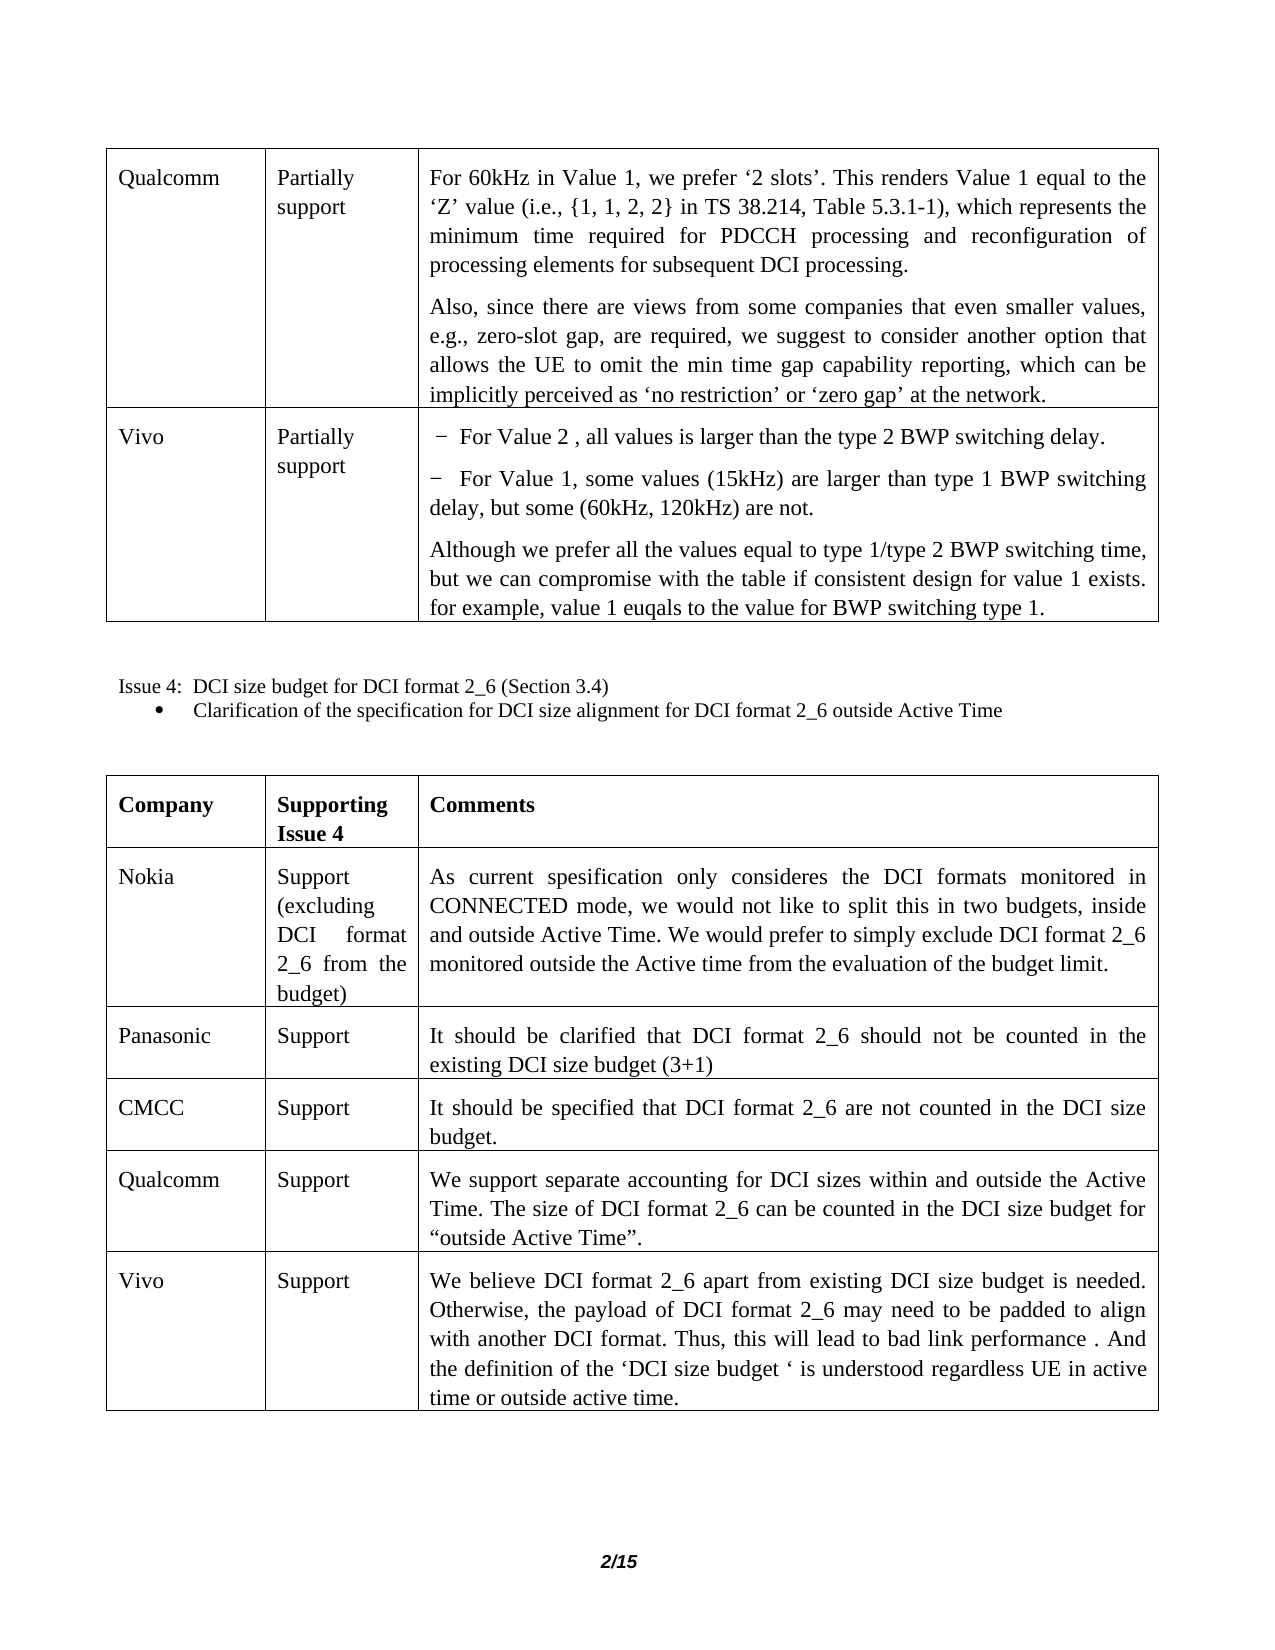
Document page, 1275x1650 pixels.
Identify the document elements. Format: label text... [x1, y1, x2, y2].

table_cell Vivo [107, 408, 265, 621]
table_cell Qualcomm [107, 1151, 265, 1251]
table_cell Vivo [107, 1252, 265, 1410]
table_cell For 60kHz in Value 1, we prefer ‘2 slots’. This renders Value 1 equal to the ‘Z’ value (i.e., {1, 1, 2, 2} in TS 38.214, Table 5.3.1-1), which represents the minimum time required for PDCCH processing and reconfiguration of processing elements for subsequent DCI processing. Also, since there are views from some companies that even smaller values, e.g., zero-slot gap, are required, we suggest to consider another option that allows the UE to omit the min time gap capability reporting, which can be implicitly perceived as ‘no restriction’ or ‘zero gap’ at the network. [419, 149, 1158, 407]
table_header Company [107, 776, 265, 847]
table_cell Partially support [266, 408, 418, 621]
table_header Comments [419, 776, 1158, 847]
table_cell Support [266, 1151, 418, 1251]
table_cell We support separate accounting for DCI sizes within and outside the Active Time. The size of DCI format 2_6 can be counted in the DCI size budget for “outside Active Time”. [419, 1151, 1158, 1251]
table_cell Support (excluding DCI format 2_6 from the budget) [266, 848, 418, 1006]
table_cell − For Value 2 , all values is larger than the type 2 BWP switching delay. − For Value 1, some values (15kHz) are larger than type 1 BWP switching delay, but some (60kHz, 120kHz) are not. Although we prefer all the values equal to type 1/type 2 BWP switching time, but we can compromise with the table if consistent design for value 1 exists. for example, value 1 euqals to the value for BWP switching type 1. [419, 408, 1158, 621]
table_cell Support [266, 1252, 418, 1410]
table_cell Qualcomm [107, 149, 265, 407]
table_cell As current spesification only consideres the DCI formats monitored in CONNECTED mode, we would not like to split this in two budgets, inside and outside Active Time. We would prefer to simply exclude DCI format 2_6 monitored outside the Active time from the evaluation of the budget limit. [419, 848, 1158, 1006]
list Clarification of the specification for DCI size alignment for DCI format 2_6 outside Active Time [156, 698, 1157, 722]
table_cell Support [266, 1007, 418, 1078]
table_cell Partially support [266, 149, 418, 407]
table_cell Nokia [107, 848, 265, 1006]
table_cell CMCC [107, 1079, 265, 1150]
table_cell Panasonic [107, 1007, 265, 1078]
table_header Supporting Issue 4 [266, 776, 418, 847]
text Issue 4: DCI size budget for DCI format 2_6 (Section 3.4) [118, 674, 1157, 698]
table_cell It should be clarified that DCI format 2_6 should not be counted in the existing DCI size budget (3+1) [419, 1007, 1158, 1078]
table_cell Support [266, 1079, 418, 1150]
table_cell It should be specified that DCI format 2_6 are not counted in the DCI size budget. [419, 1079, 1158, 1150]
table_cell We believe DCI format 2_6 apart from existing DCI size budget is needed. Otherwise, the payload of DCI format 2_6 may need to be padded to align with another DCI format. Thus, this will lead to bad link performance . And the definition of the ‘DCI size budget ‘ is understood regardless UE in active time or outside active time. [419, 1252, 1158, 1410]
